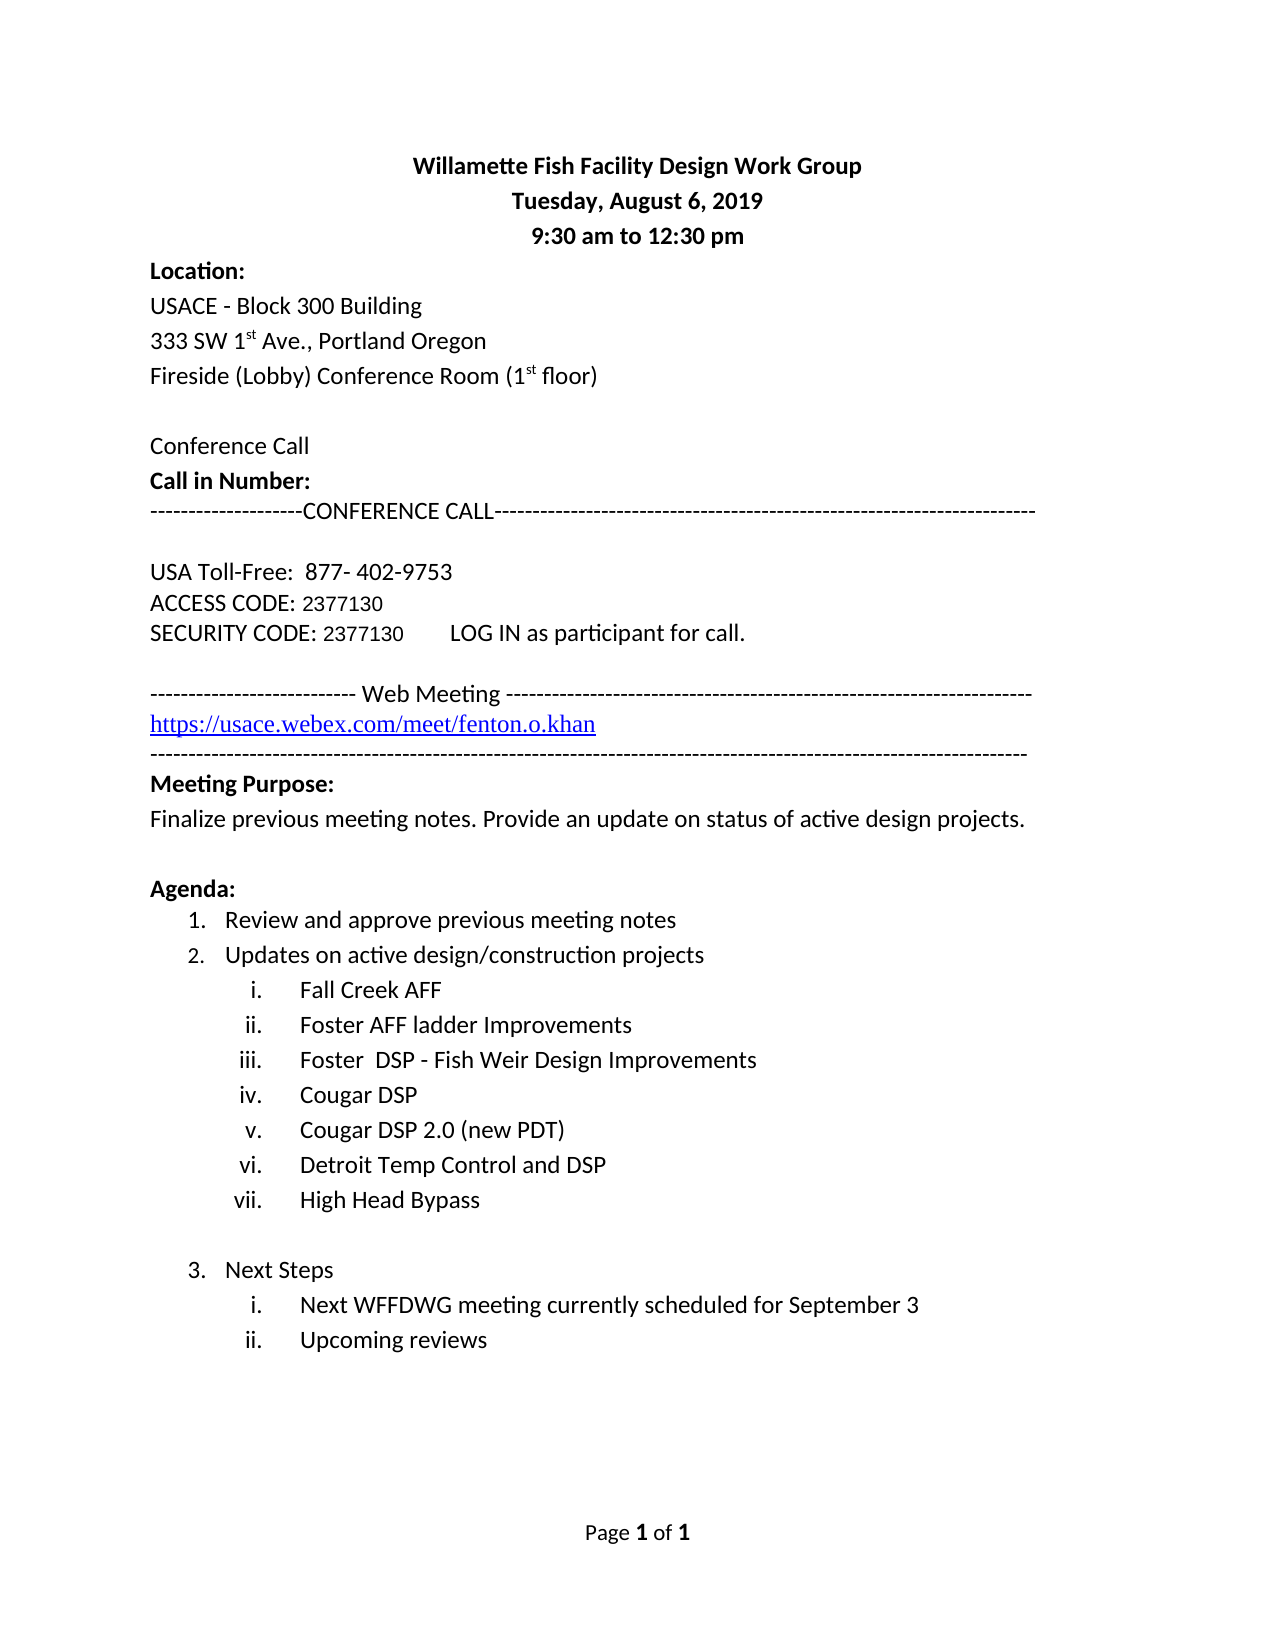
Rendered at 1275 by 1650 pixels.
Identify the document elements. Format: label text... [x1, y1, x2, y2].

list Review and approve previous meeting notes [187, 904, 1125, 934]
text --------------------CONFERENCE CALL----------------------------------------------------------------------- [150, 496, 1125, 526]
text --------------------------- Web Meeting --------------------------------------------------------------------- [150, 679, 1125, 709]
text Location: [150, 255, 1125, 286]
list High Head Bypass [262, 1184, 1125, 1214]
list Detroit Temp Control and DSP [262, 1149, 1125, 1179]
list Foster AFF ladder Improvements [262, 1009, 1125, 1039]
list Cougar DSP [262, 1079, 1125, 1109]
list Cougar DSP 2.0 (new PDT) [262, 1114, 1125, 1144]
list Fall Creek AFF [262, 974, 1125, 1004]
text 9:30 am to 12:30 pm [150, 220, 1125, 251]
text Meeting Purpose: [150, 768, 1125, 799]
text SECURITY CODE: 2377130 LOG IN as participant for call. [150, 618, 1125, 648]
text Conference Call [150, 430, 1125, 461]
text Fireside (Lobby) Conference Room (1st floor) [150, 360, 1125, 391]
text ------------------------------------------------------------------------------------------------------------------- [150, 738, 1125, 768]
list Upcoming reviews [262, 1324, 1125, 1354]
list Next WFFDWG meeting currently scheduled for September 3 [262, 1289, 1125, 1319]
text Willamette Fish Facility Design Work Group [150, 150, 1125, 181]
text Tuesday, August 6, 2019 [150, 185, 1125, 216]
text https://usace.webex.com/meet/fenton.o.khan [150, 709, 1125, 738]
text USACE - Block 300 Building [150, 290, 1125, 321]
text USA Toll-Free: 877- 402-9753 [150, 557, 1125, 587]
list Foster DSP - Fish Weir Design Improvements [262, 1044, 1125, 1074]
text ACCESS CODE: 2377130 [150, 587, 1125, 618]
text 333 SW 1st Ave., Portland Oregon [150, 325, 1125, 356]
text Finalize previous meeting notes. Provide an update on status of active design projects. [150, 803, 1125, 834]
text Agenda: [150, 873, 1125, 904]
list Next Steps [187, 1254, 1125, 1284]
text Call in Number: [150, 465, 1125, 496]
list Updates on active design/construction projects [187, 939, 1125, 969]
